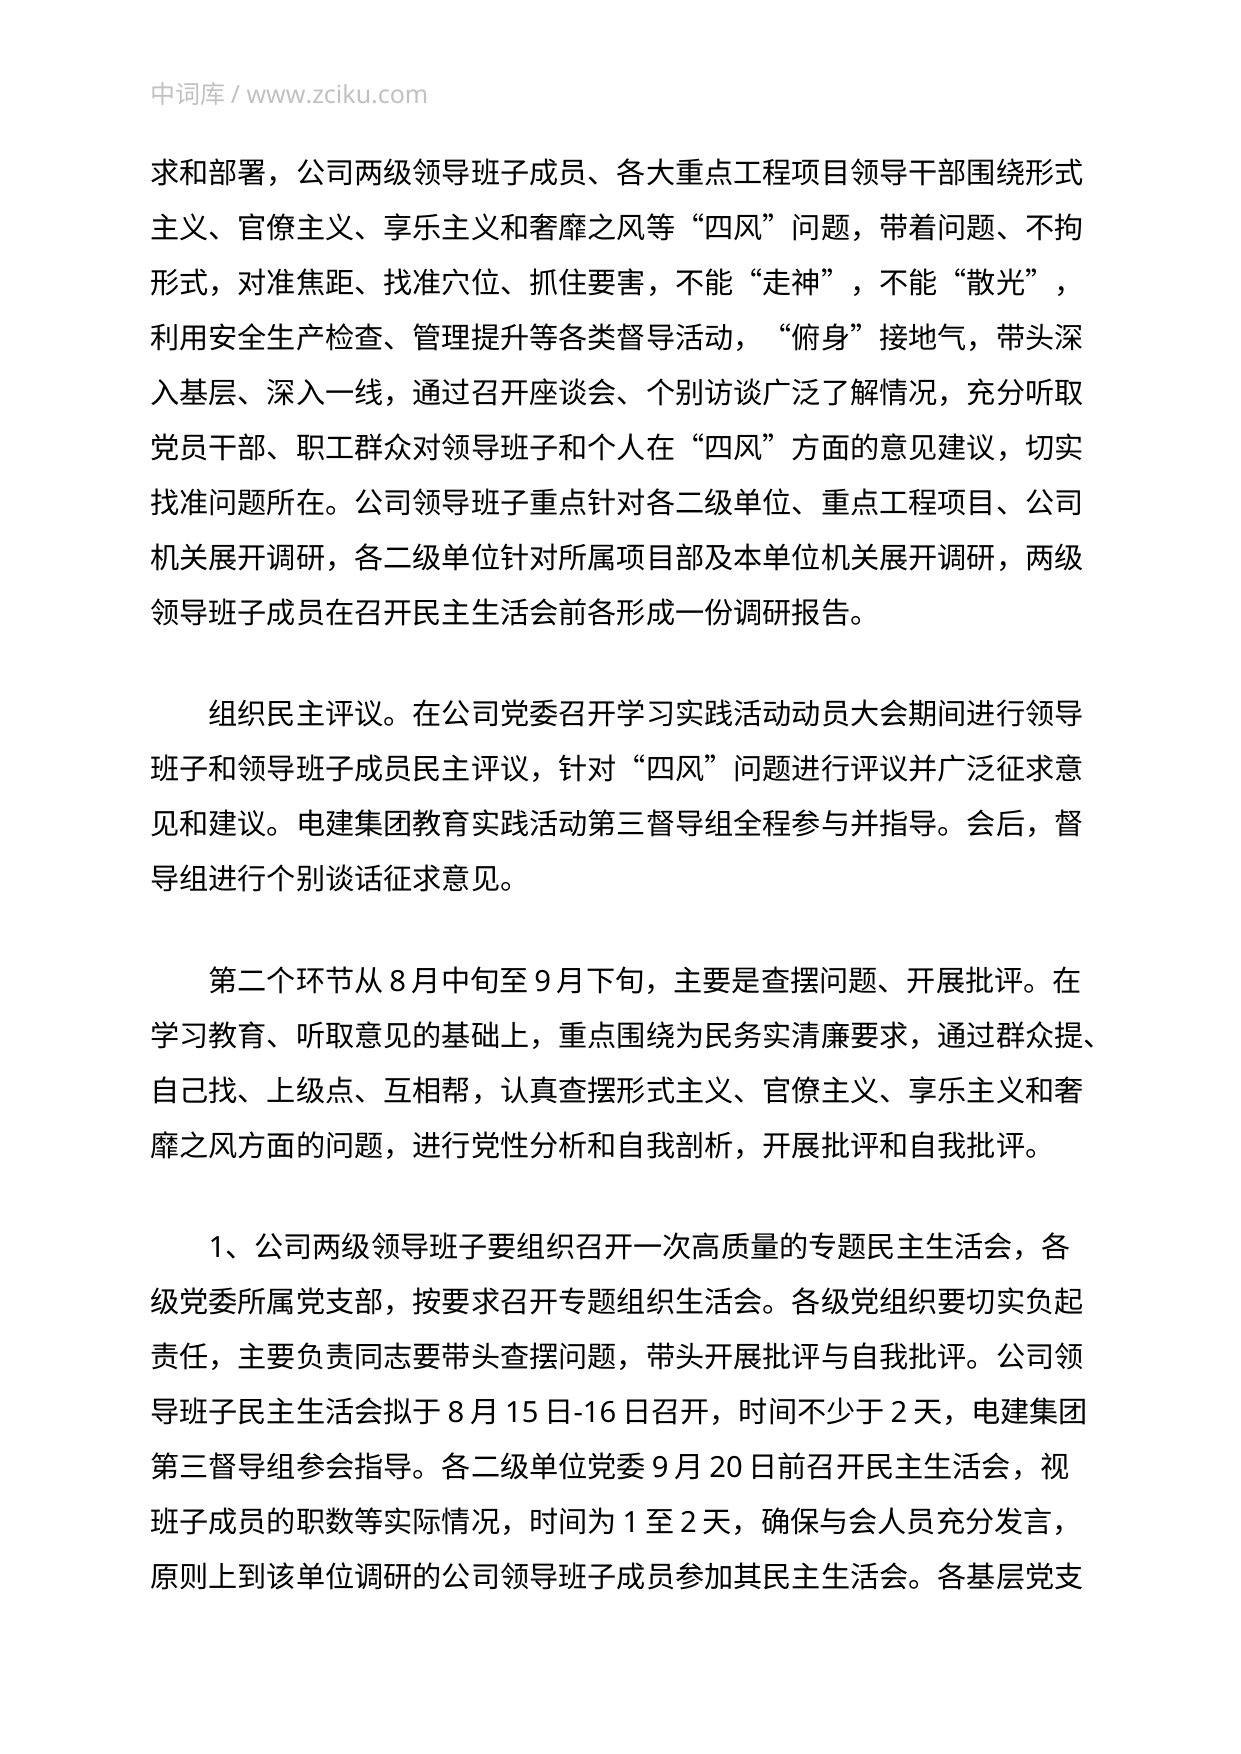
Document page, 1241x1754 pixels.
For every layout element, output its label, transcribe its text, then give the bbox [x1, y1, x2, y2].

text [150, 1224, 1090, 1596]
text 第二个环节从8月中旬至9月下旬，主要是查摆问题、开展批评。在学习教育、听取意见的基础上，重点围绕为民务实清廉要求，通过群众提、自己找、上级点、互相帮，认真查摆形式主义、官僚主义、享乐主义和奢靡之风方面的问题，进行党性分析和自我剖析，开展批评和自我批评。 [150, 957, 1090, 1164]
text 组织民主评议。在公司党委召开学习实践活动动员大会期间进行领导班子和领导班子成员民主评议，针对“四风”问题进行评议并广泛征求意见和建议。电建集团教育实践活动第三督导组全程参与并指导。会后，督导组进行个别谈话征求意见。 [150, 691, 1090, 898]
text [150, 150, 1090, 631]
